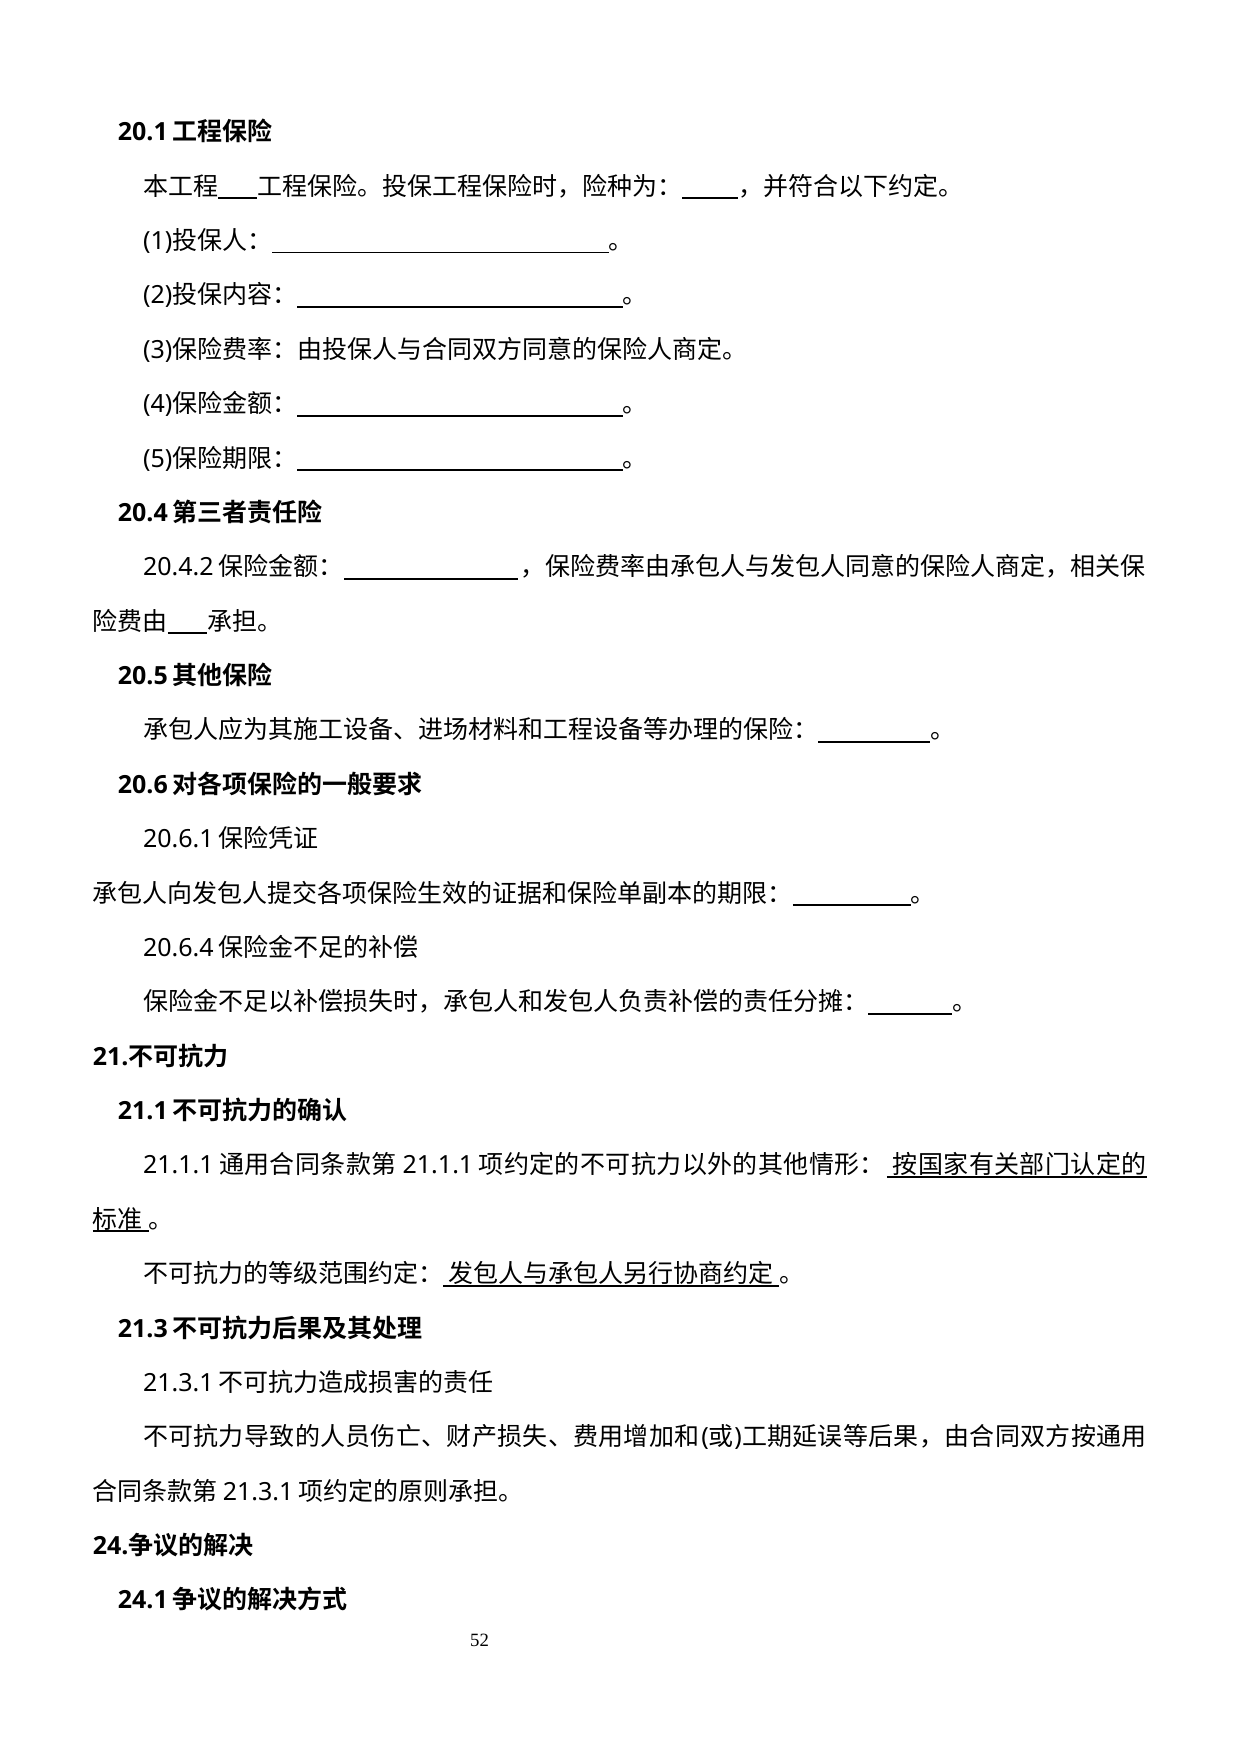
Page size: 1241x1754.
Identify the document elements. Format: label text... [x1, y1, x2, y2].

subtitle 20.1工程保险 [93, 112, 1148, 148]
text 保险金不足以补偿损失时，承包人和发包人负责补偿的责任分摊： 。 [93, 982, 1148, 1018]
subtitle 20.4第三者责任险 [93, 492, 1148, 529]
text (2)投保内容： 。 [93, 275, 1148, 311]
text (4)保险金额： 。 [93, 384, 1148, 420]
text (3)保险费率：由投保人与合同双方同意的保险人商定。 [93, 329, 1148, 366]
text 21.3.1不可抗力造成损害的责任 [93, 1362, 1148, 1399]
subtitle 21.3不可抗力后果及其处理 [93, 1308, 1148, 1344]
text 20.6.4保险金不足的补偿 [93, 927, 1148, 964]
text 20.6.1保险凭证 [93, 819, 1148, 855]
subtitle 24.1争议的解决方式 [93, 1580, 1148, 1616]
text (5)保险期限： 。 [93, 438, 1148, 474]
text 不可抗力的等级范围约定： 发包人与承包人另行协商约定 。 [93, 1254, 1148, 1290]
subtitle 21.1不可抗力的确认 [93, 1091, 1148, 1127]
text 21.不可抗力 [93, 1036, 1148, 1072]
text (1)投保人： 。 [93, 221, 1148, 257]
text 20.4.2保险金额： ，保险费率由承包人与发包人同意的保险人商定，相关保险费由 承担。 [93, 547, 1148, 637]
text 24.争议的解决 [93, 1526, 1148, 1562]
text 承包人应为其施工设备、进场材料和工程设备等办理的保险： 。 [93, 710, 1148, 746]
text 21.1.1通用合同条款第21.1.1项约定的不可抗力以外的其他情形： 按国家有关部门认定的标准 。 [93, 1145, 1148, 1236]
subtitle 20.5其他保险 [93, 656, 1148, 692]
text 不可抗力导致的人员伤亡、财产损失、费用增加和(或)工期延误等后果，由合同双方按通用合同条款第21.3.1项约定的原则承担。 [93, 1417, 1148, 1507]
subtitle 20.6对各项保险的一般要求 [93, 764, 1148, 801]
text 本工程 工程保险。投保工程保险时，险种为： ，并符合以下约定。 [93, 166, 1148, 202]
text 承包人向发包人提交各项保险生效的证据和保险单副本的期限： 。 [93, 873, 1148, 909]
